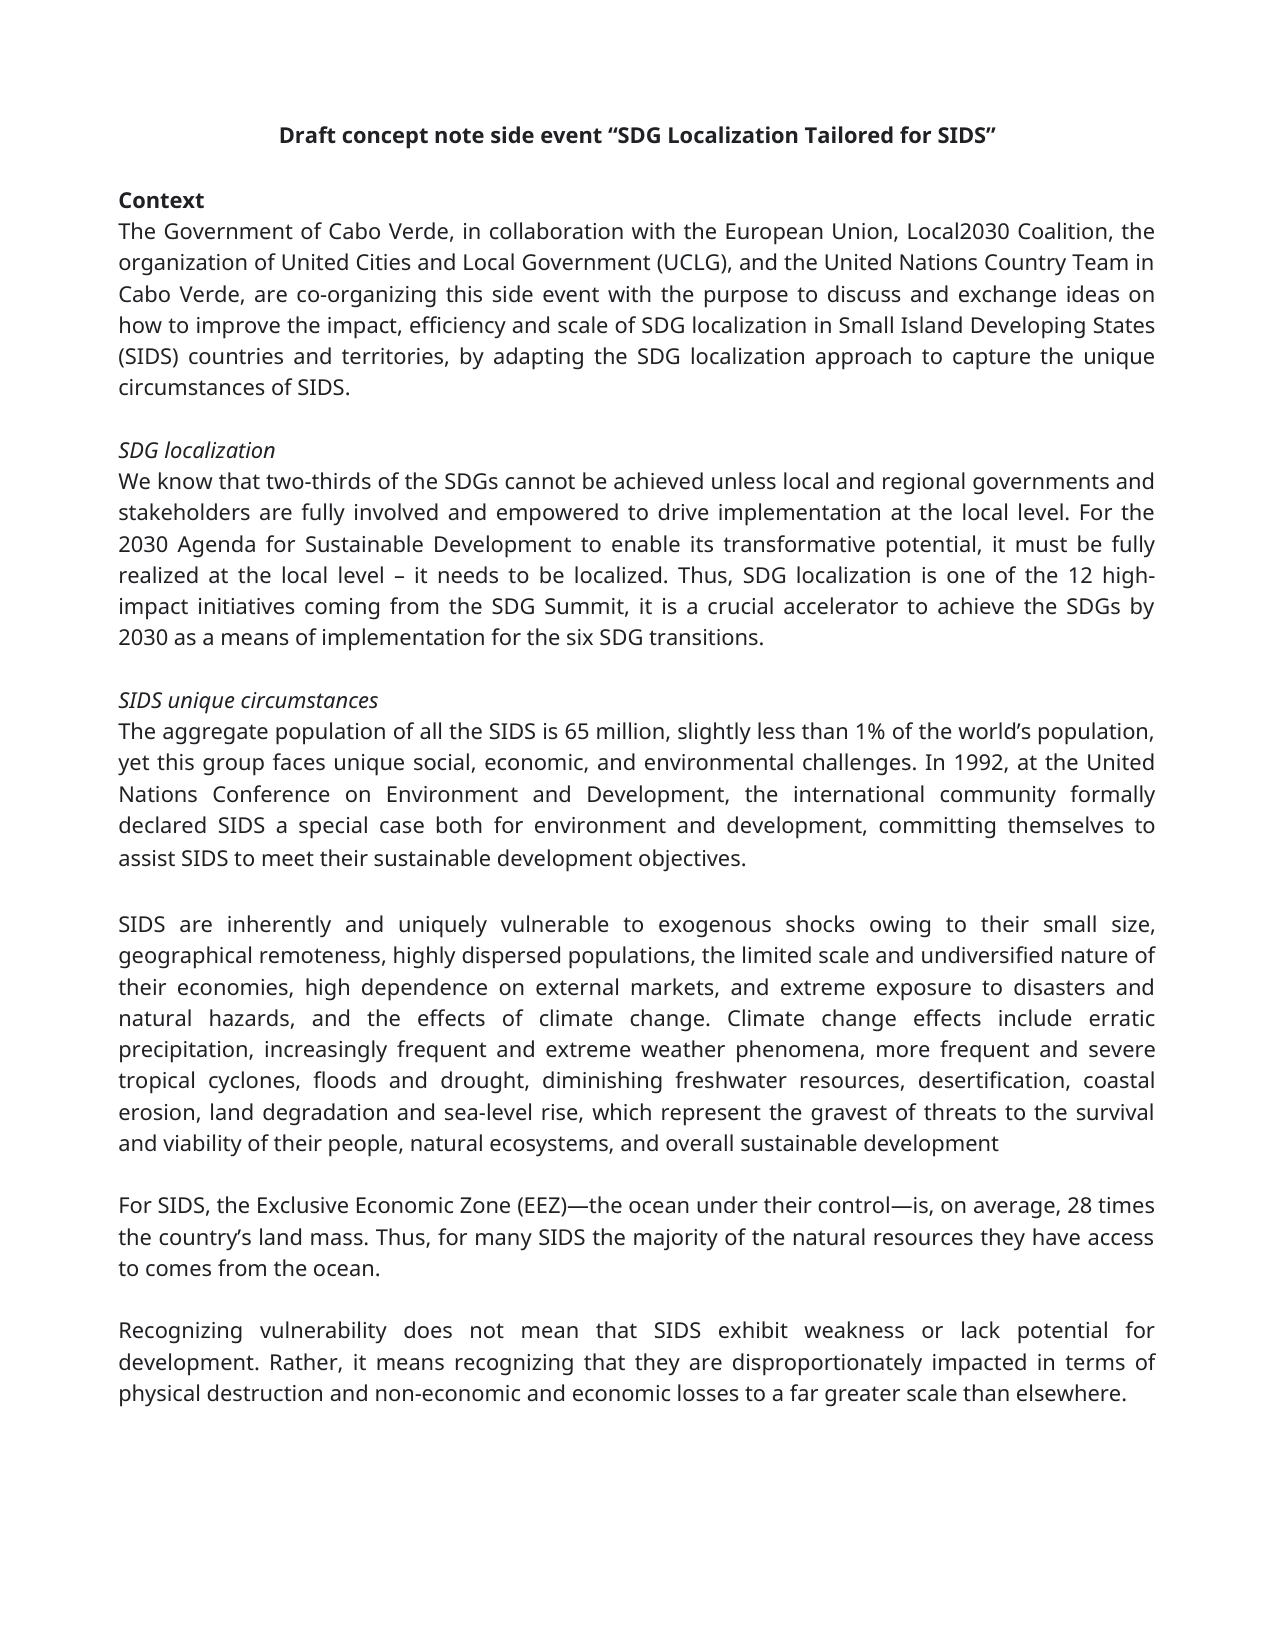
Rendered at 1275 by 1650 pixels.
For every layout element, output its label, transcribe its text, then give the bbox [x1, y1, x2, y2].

text SDG localization [118, 433, 1157, 465]
text For SIDS, the Exclusive Economic Zone (EEZ)—the ocean under their control—is, on average, 28 times the country’s land mass. Thus, for many SIDS the majority of the natural resources they have access to comes from the ocean. [118, 1189, 1157, 1283]
text Draft concept note side event “SDG Localization Tailored for SIDS” [118, 118, 1157, 149]
text We know that two-thirds of the SDGs cannot be achieved unless local and regional governments and stakeholders are fully involved and empowered to drive implementation at the local level. For the 2030 Agenda for Sustainable Development to enable its transformative potential, it must be fully realized at the local level – it needs to be localized. Thus, SDG localization is one of the 12 high-impact initiatives coming from the SDG Summit, it is a crucial accelerator to achieve the SDGs by 2030 as a means of implementation for the six SDG transitions. [118, 465, 1157, 652]
text SIDS are inherently and uniquely vulnerable to exogenous shocks owing to their small size, geographical remoteness, highly dispersed populations, the limited scale and undiversified nature of their economies, high dependence on external markets, and extreme exposure to disasters and natural hazards, and the effects of climate change. Climate change effects include erratic precipitation, increasingly frequent and extreme weather phenomena, more frequent and severe tropical cyclones, floods and drought, diminishing freshwater resources, desertification, coastal erosion, land degradation and sea-level rise, which represent the gravest of threats to the survival and viability of their people, natural ecosystems, and overall sustainable development [118, 908, 1157, 1158]
text Context [118, 183, 1157, 215]
text The Government of Cabo Verde, in collaboration with the European Union, Local2030 Coalition, the organization of United Cities and Local Government (UCLG), and the United Nations Country Team in Cabo Verde, are co-organizing this side event with the purpose to discuss and exchange ideas on how to improve the impact, efficiency and scale of SDG localization in Small Island Developing States (SIDS) countries and territories, by adapting the SDG localization approach to capture the unique circumstances of SIDS. [118, 215, 1157, 402]
text SIDS unique circumstances [118, 683, 1157, 715]
text Recognizing vulnerability does not mean that SIDS exhibit weakness or lack potential for development. Rather, it means recognizing that they are disproportionately impacted in terms of physical destruction and non-economic and economic losses to a far greater scale than elsewhere. [118, 1314, 1157, 1408]
text The aggregate population of all the SIDS is 65 million, slightly less than 1% of the world’s population, yet this group faces unique social, economic, and environmental challenges. In 1992, at the United Nations Conference on Environment and Development, the international community formally declared SIDS a special case both for environment and development, committing themselves to assist SIDS to meet their sustainable development objectives. [118, 715, 1157, 874]
